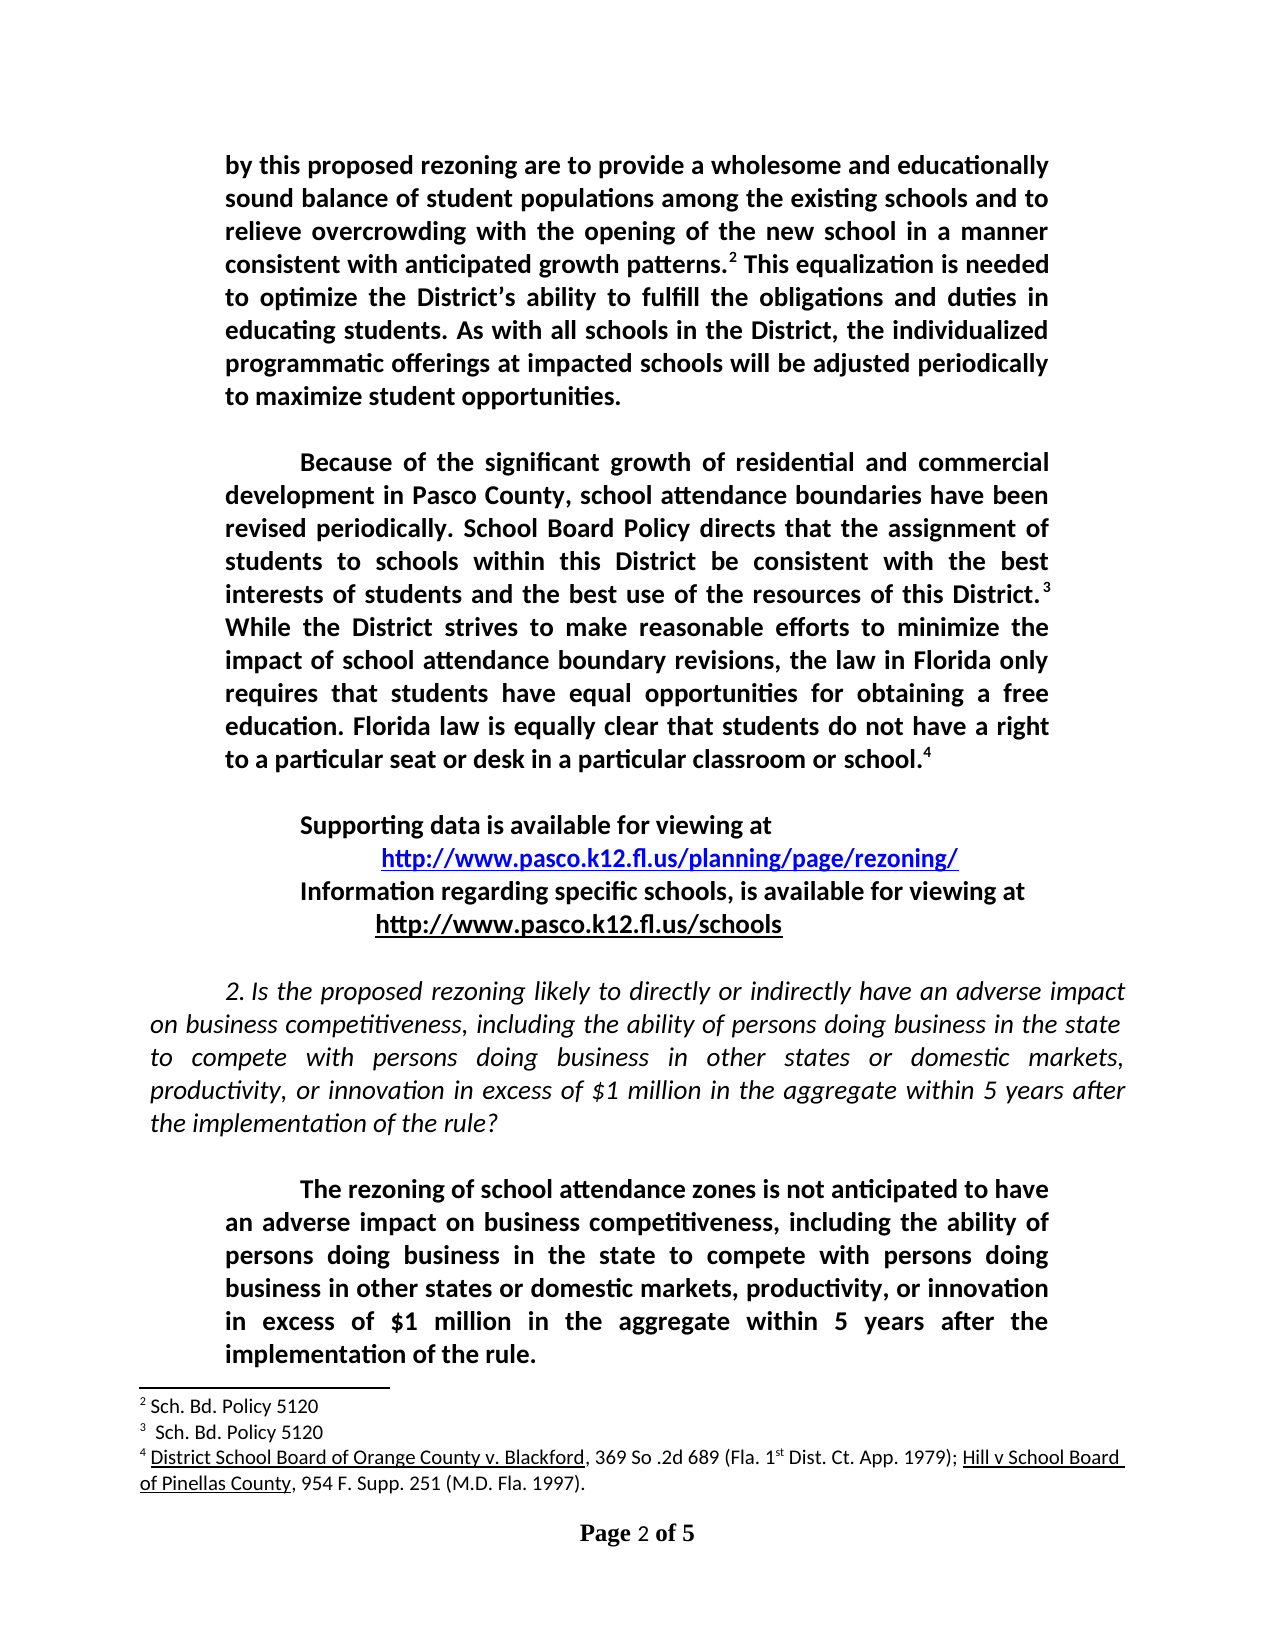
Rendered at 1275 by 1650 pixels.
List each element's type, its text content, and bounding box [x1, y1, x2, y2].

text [225, 148, 1050, 412]
text Because of the significant growth of residential and commercial development in Pasco County, school attendance boundaries have been revised periodically. School Board Policy directs that the assignment of students to schools within this District be consistent with the best interests of students and the best use of the resources of this District. While the District strives to make reasonable efforts to minimize the impact of school attendance boundary revisions, the law in Florida only requires that students have equal opportunities for obtaining a free education. Florida law is equally clear that students do not have a right to a particular seat or desk in a particular classroom or school. [225, 445, 1050, 775]
text The rezoning of school attendance zones is not anticipated to have an adverse impact on business competitiveness, including the ability of persons doing business in the state to compete with persons doing business in other states or domestic markets, productivity, or innovation in excess of $1 million in the aggregate within 5 years after the implementation of the rule. [225, 1172, 1050, 1370]
text Supporting data is available for viewing at http://www.pasco.k12.fl.us/planning/page/rezoning/ [300, 808, 1137, 874]
list Is the proposed rezoning likely to directly or indirectly have an adverse impact on business competitiveness, including the ability of persons doing business in the state to compete with persons doing business in other states or domestic markets, productivity, or innovation in excess of $1 million in the aggregate within 5 years after the implementation of the rule? [150, 974, 1125, 1139]
text Information regarding specific schools, is available for viewing at http://www.pasco.k12.fl.us/schools [300, 874, 1058, 941]
